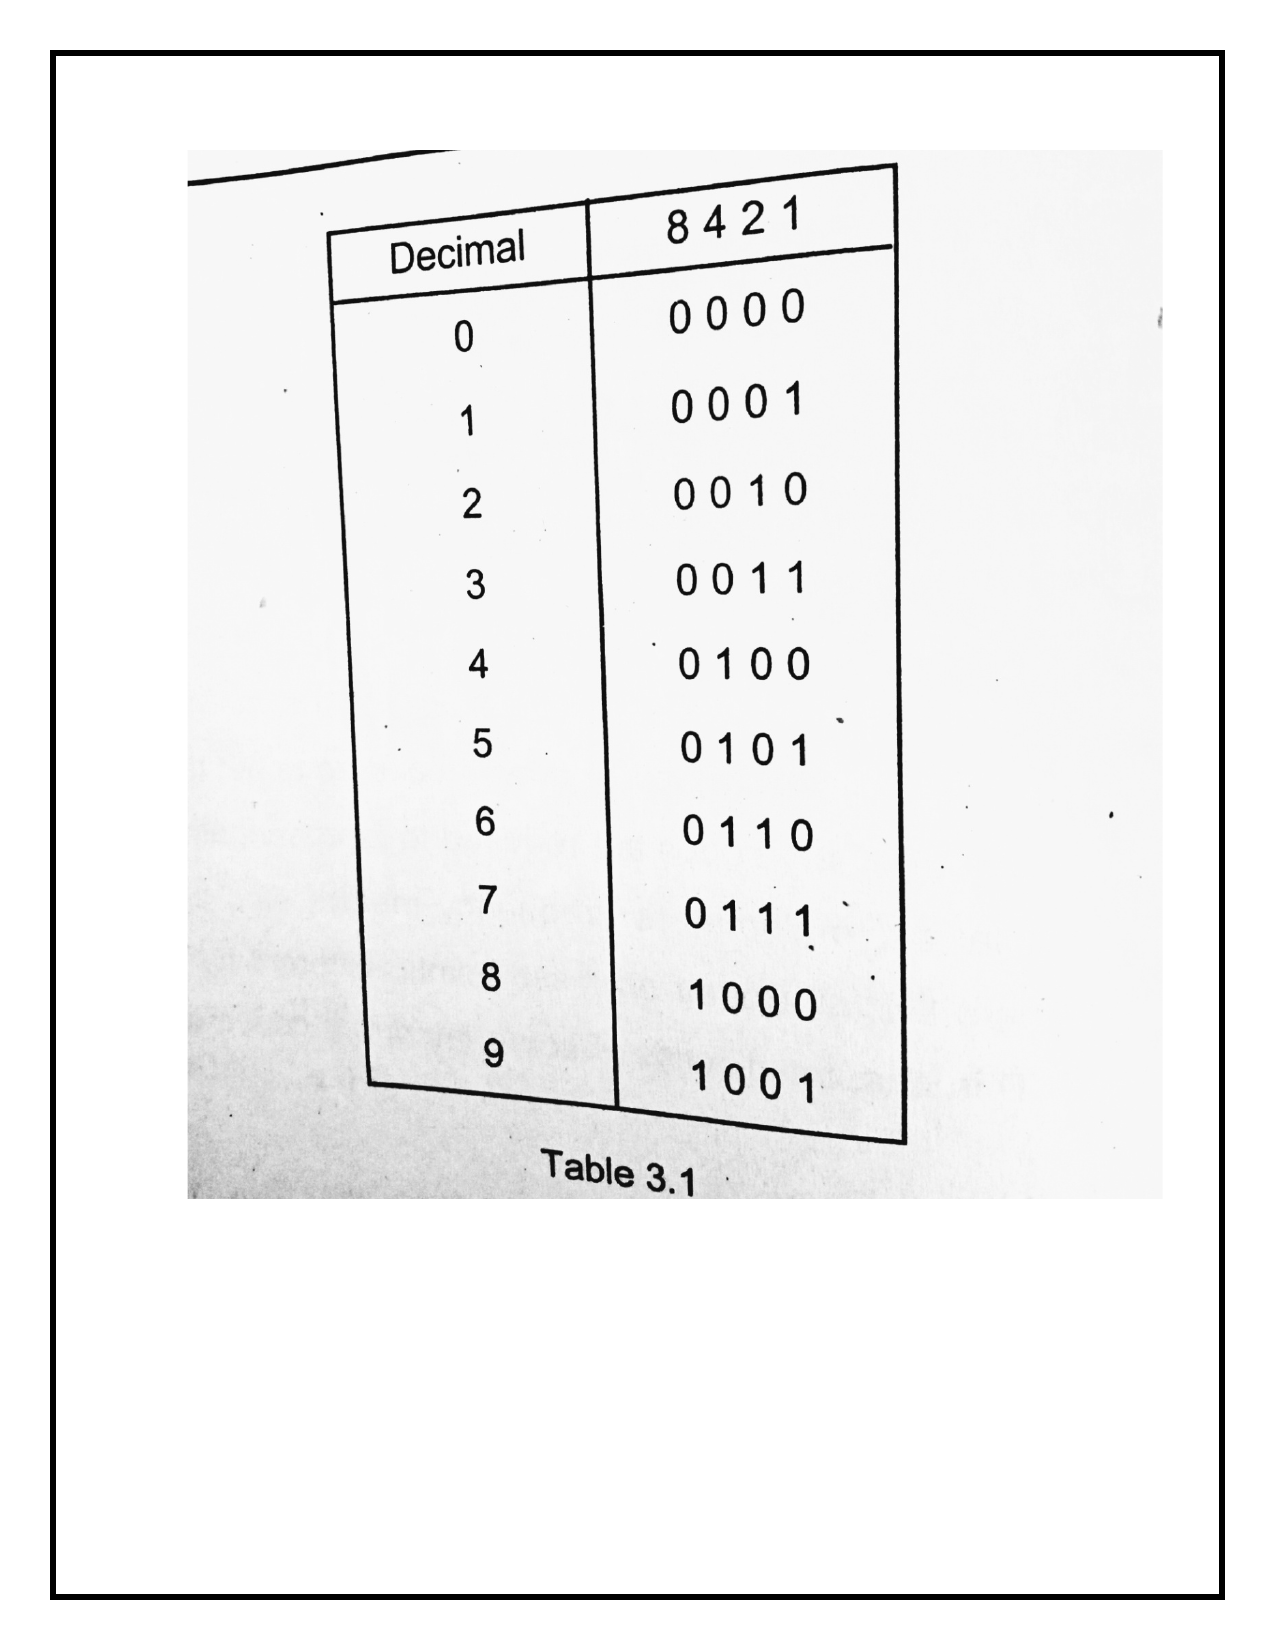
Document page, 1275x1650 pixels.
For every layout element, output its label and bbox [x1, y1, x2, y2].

picture [187, 150, 1163, 1199]
